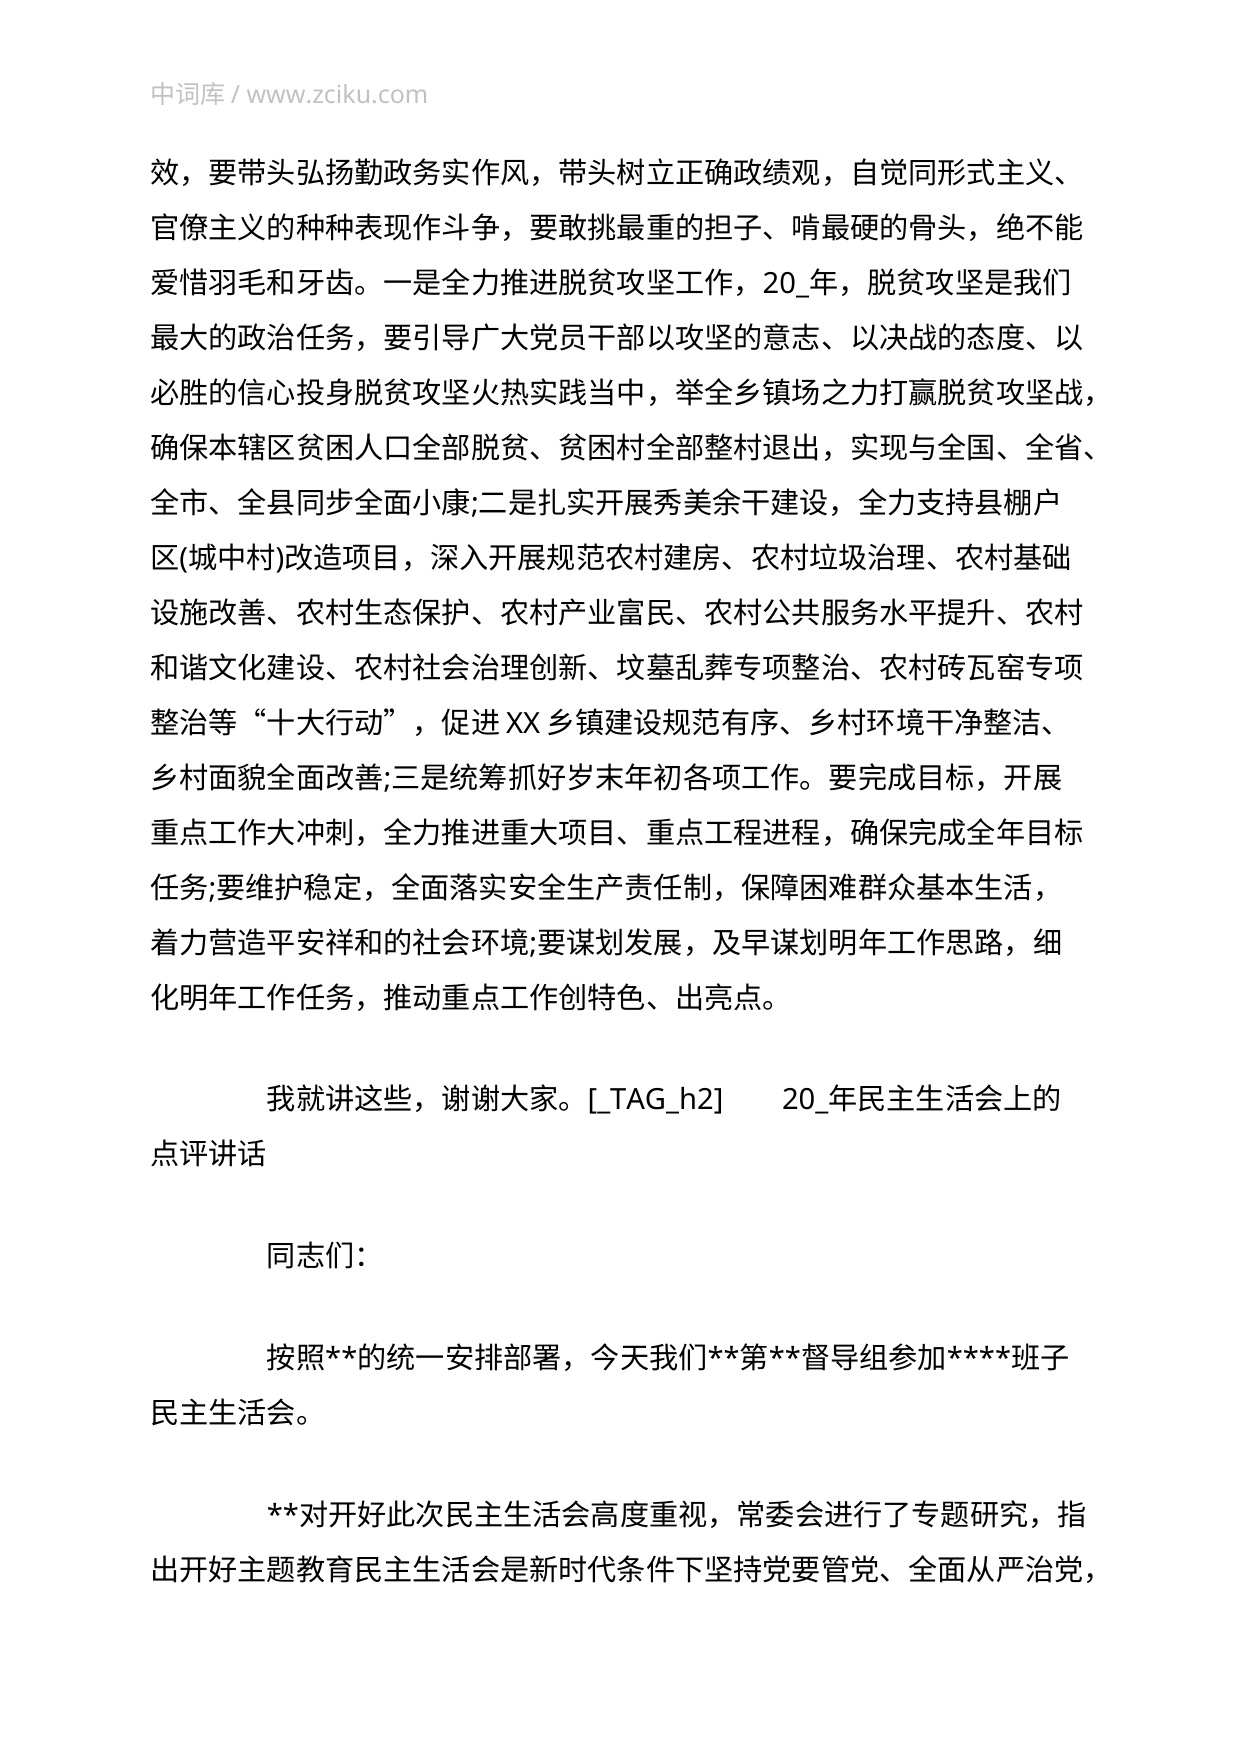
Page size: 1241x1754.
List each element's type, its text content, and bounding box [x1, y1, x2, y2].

text 同志们： [150, 1233, 1090, 1275]
text 我就讲这些，谢谢大家。[_TAG_h2] 20_年民主生活会上的点评讲话 [150, 1076, 1090, 1173]
text 按照**的统一安排部署，今天我们**第**督导组参加****班子民主生活会。 [150, 1334, 1090, 1432]
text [150, 150, 1090, 1016]
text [150, 1491, 1090, 1588]
